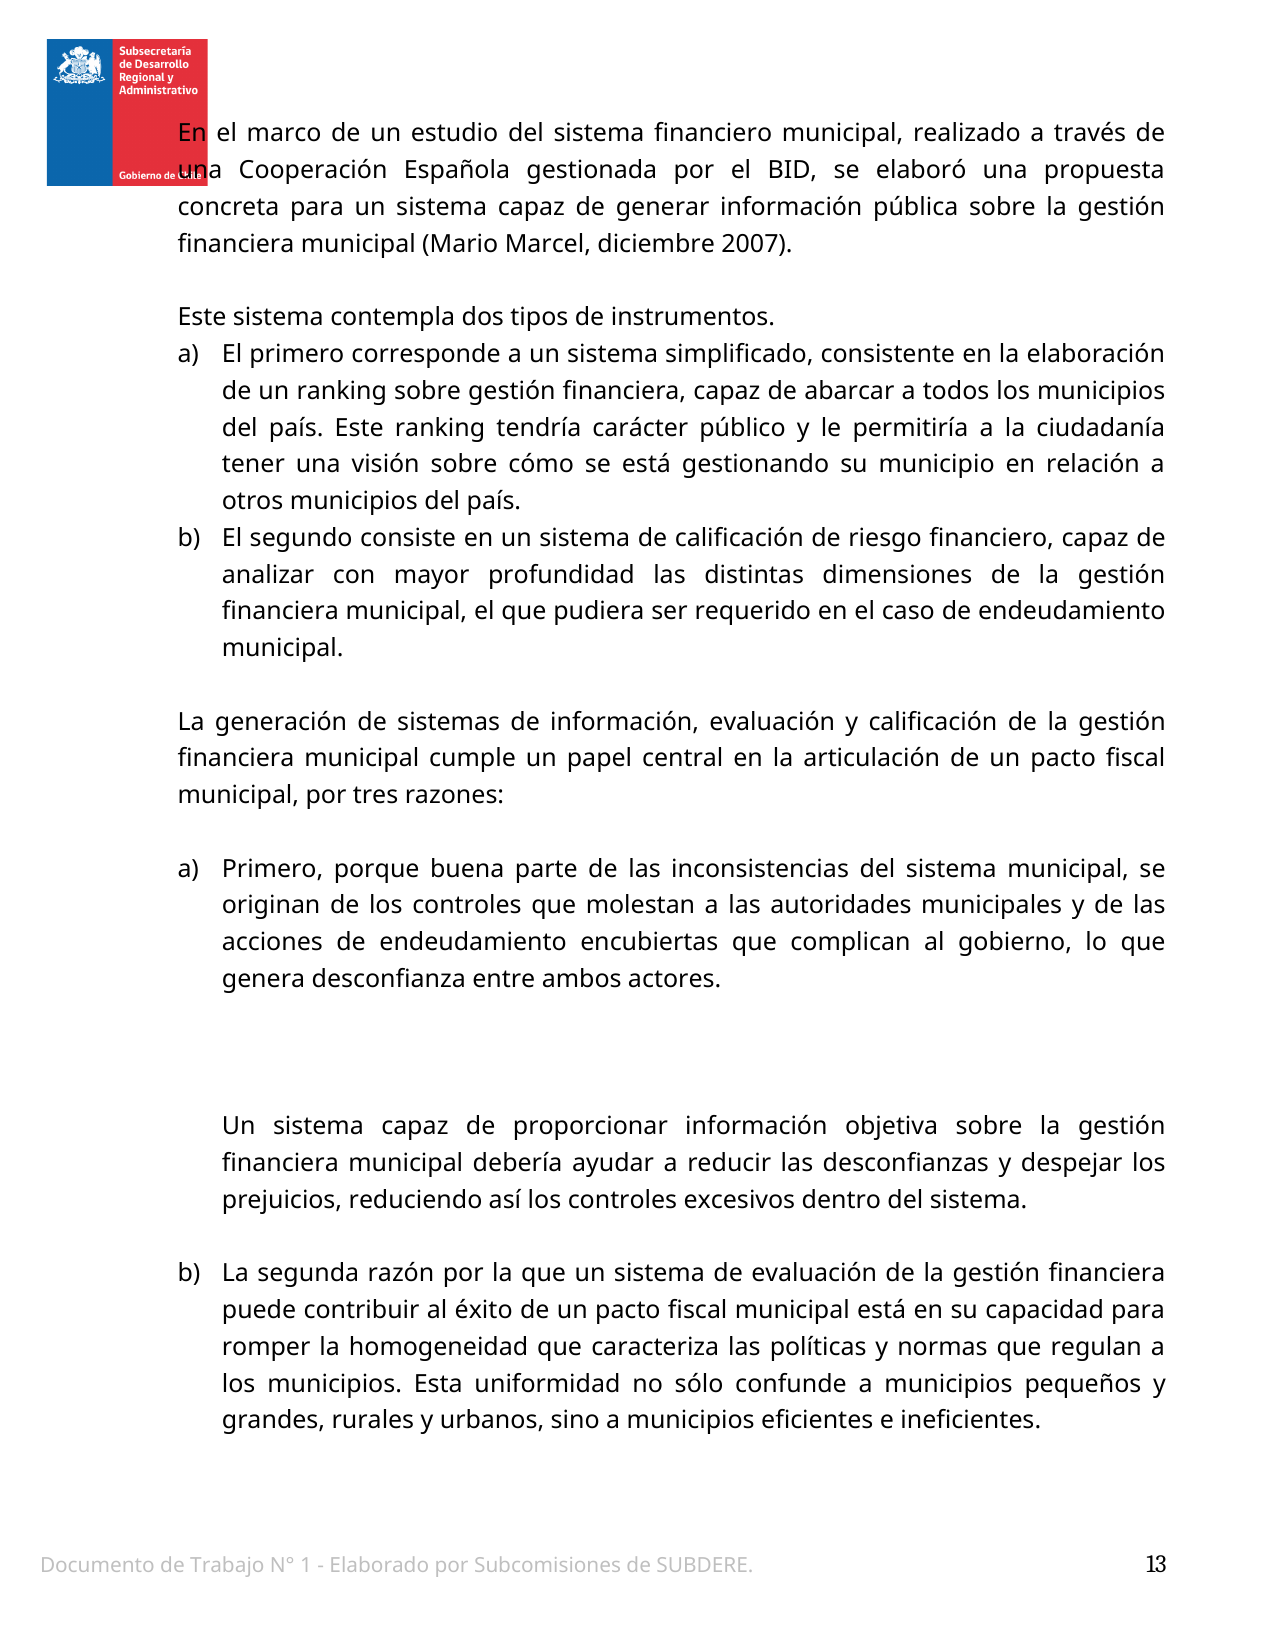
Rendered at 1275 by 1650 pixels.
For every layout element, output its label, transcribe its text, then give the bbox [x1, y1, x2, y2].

list a) Primero, porque buena parte de las inconsistencias del sistema municipal, se originan de los controles que molestan a las autoridades municipales y de las acciones de endeudamiento encubiertas que complican al gobierno, lo que genera desconfianza entre ambos actores. [177, 850, 1167, 995]
list b) La segunda razón por la que un sistema de evaluación de la gestión financiera puede contribuir al éxito de un pacto fiscal municipal está en su capacidad para romper la homogeneidad que caracteriza las políticas y normas que regulan a los municipios. Esta uniformidad no sólo confunde a municipios pequeños y grandes, rurales y urbanos, sino a municipios eficientes e ineficientes. [177, 1255, 1167, 1436]
list Un sistema capaz de proporcionar información objetiva sobre la gestión financiera municipal debería ayudar a reducir las desconfianzas y despejar los prejuicios, reduciendo así los controles excesivos dentro del sistema. [222, 1108, 1167, 1215]
list Este sistema contempla dos tipos de instrumentos. [177, 299, 1167, 333]
list En el marco de un estudio del sistema financiero municipal, realizado a través de una Cooperación Española gestionada por el BID, se elaboró una propuesta concreta para un sistema capaz de generar información pública sobre la gestión financiera municipal (Mario Marcel, diciembre 2007). [177, 115, 1167, 259]
list La generación de sistemas de información, evaluación y calificación de la gestión financiera municipal cumple un papel central en la articulación de un pacto fiscal municipal, por tres razones: [177, 703, 1167, 811]
picture [46, 39, 208, 186]
list b) El segundo consiste en un sistema de calificación de riesgo financiero, capaz de analizar con mayor profundidad las distintas dimensiones de la gestión financiera municipal, el que pudiera ser requerido en el caso de endeudamiento municipal. [177, 519, 1167, 664]
list a) El primero corresponde a un sistema simplificado, consistente en la elaboración de un ranking sobre gestión financiera, capaz de abarcar a todos los municipios del país. Este ranking tendría carácter público y le permitiría a la ciudadanía tener una visión sobre cómo se está gestionando su municipio en relación a otros municipios del país. [177, 336, 1167, 517]
